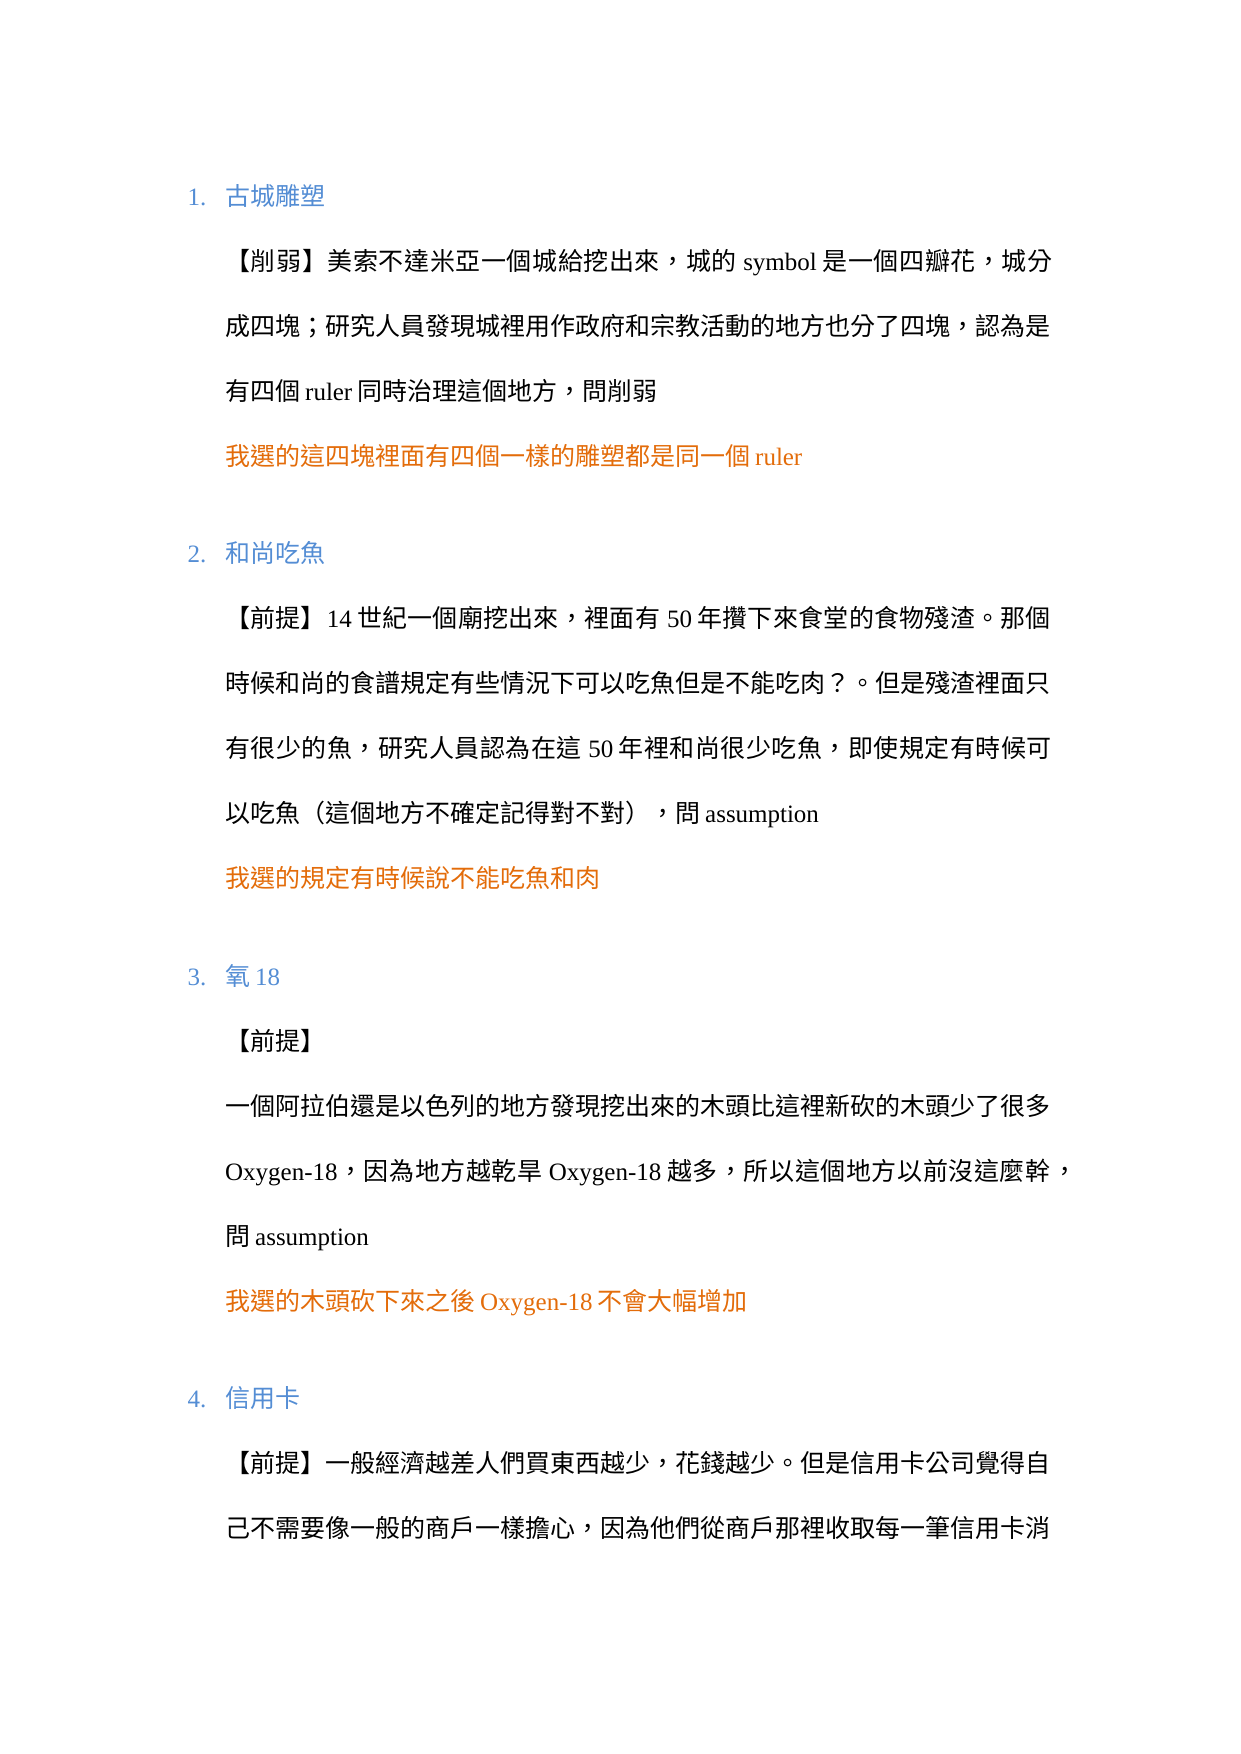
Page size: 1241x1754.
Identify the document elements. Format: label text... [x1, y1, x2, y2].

list 一個阿拉伯還是以色列的地方發現挖出來的木頭比這裡新砍的木頭少了很多Oxygen-18，因為地方越乾旱Oxygen-18越多，所以這個地方以前沒這麼幹，問assumption [225, 1072, 1053, 1267]
list 古城雕塑 [187, 162, 1053, 227]
list 和尚吃魚 [187, 519, 1053, 584]
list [225, 1429, 1053, 1559]
list 【前提】 [225, 1007, 1053, 1072]
list 我選的規定有時候說不能吃魚和肉 [225, 844, 1053, 909]
list 【前提】14世紀一個廟挖出來，裡面有50年攢下來食堂的食物殘渣。那個時候和尚的食譜規定有些情況下可以吃魚但是不能吃肉？。但是殘渣裡面只有很少的魚，研究人員認為在這50年裡和尚很少吃魚，即使規定有時候可以吃魚（這個地方不確定記得對不對），問assumption [225, 584, 1053, 844]
list 信用卡 [187, 1364, 1053, 1429]
list 我選的木頭砍下來之後Oxygen-18不會大幅增加 [225, 1267, 1053, 1332]
list 【削弱】美索不達米亞一個城給挖出來，城的symbol是一個四瓣花，城分成四塊；研究人員發現城裡用作政府和宗教活動的地方也分了四塊，認為是有四個ruler同時治理這個地方，問削弱 [225, 227, 1053, 422]
list 氧18 [187, 942, 1053, 1007]
list 我選的這四塊裡面有四個一樣的雕塑都是同一個ruler [225, 422, 1053, 487]
